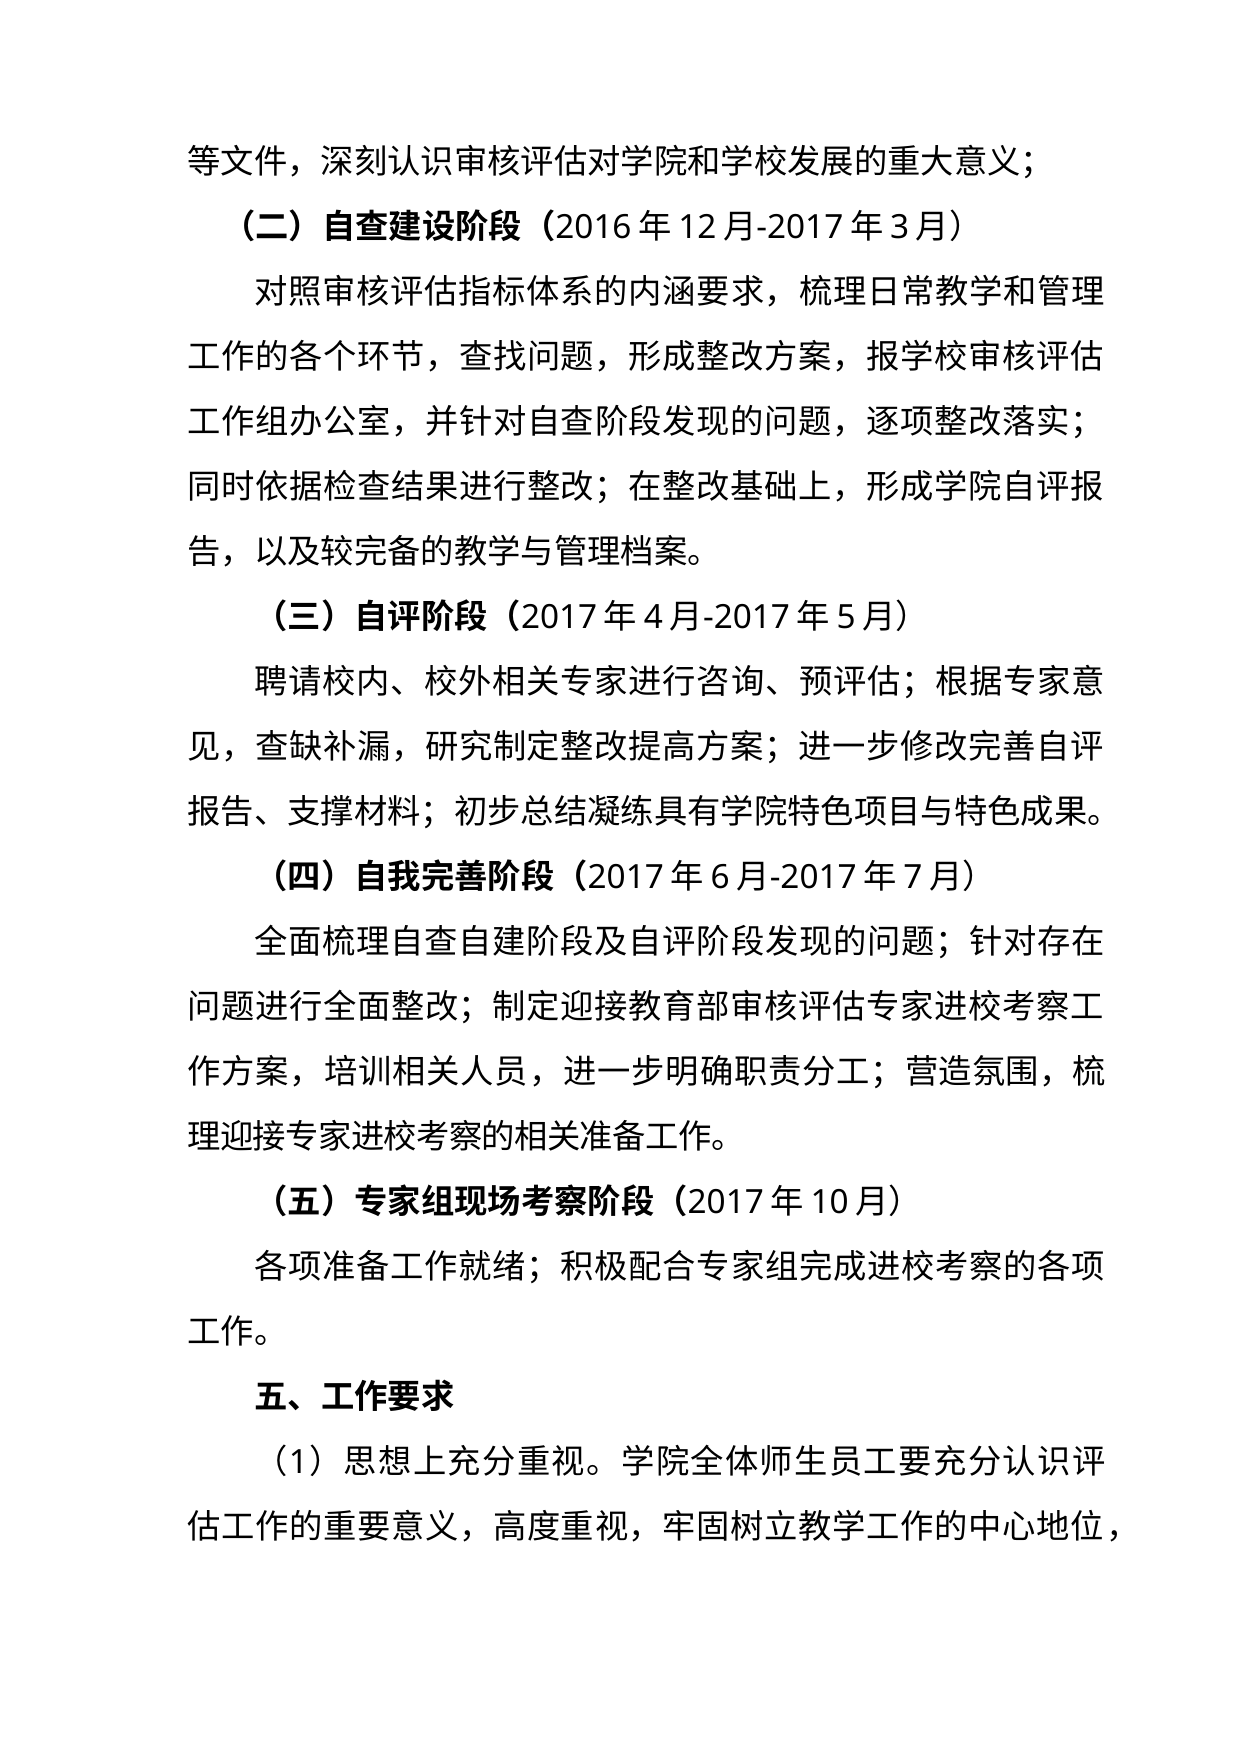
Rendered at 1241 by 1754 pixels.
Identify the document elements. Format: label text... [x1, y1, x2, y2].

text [187, 127, 1106, 192]
text （二）自查建设阶段（2016年12月-2017年3月） [187, 192, 1106, 257]
text 五、工作要求 [187, 1362, 1106, 1427]
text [187, 1427, 1106, 1557]
text 各项准备工作就绪；积极配合专家组完成进校考察的各项工作。 [187, 1232, 1106, 1362]
text （四）自我完善阶段（2017年6月-2017年7月） [187, 842, 1106, 907]
text 聘请校内、校外相关专家进行咨询、预评估；根据专家意见，查缺补漏，研究制定整改提高方案；进一步修改完善自评报告、支撑材料；初步总结凝练具有学院特色项目与特色成果。 [187, 647, 1106, 842]
text 全面梳理自查自建阶段及自评阶段发现的问题；针对存在问题进行全面整改；制定迎接教育部审核评估专家进校考察工作方案，培训相关人员，进一步明确职责分工；营造氛围，梳理迎接专家进校考察的相关准备工作。 [187, 907, 1106, 1167]
text （五）专家组现场考察阶段（2017年10月） [187, 1167, 1106, 1232]
text 对照审核评估指标体系的内涵要求，梳理日常教学和管理工作的各个环节，查找问题，形成整改方案，报学校审核评估工作组办公室，并针对自查阶段发现的问题，逐项整改落实；同时依据检查结果进行整改；在整改基础上，形成学院自评报告，以及较完备的教学与管理档案。 [187, 257, 1106, 582]
text （三）自评阶段（2017年4月-2017年5月） [187, 582, 1106, 647]
